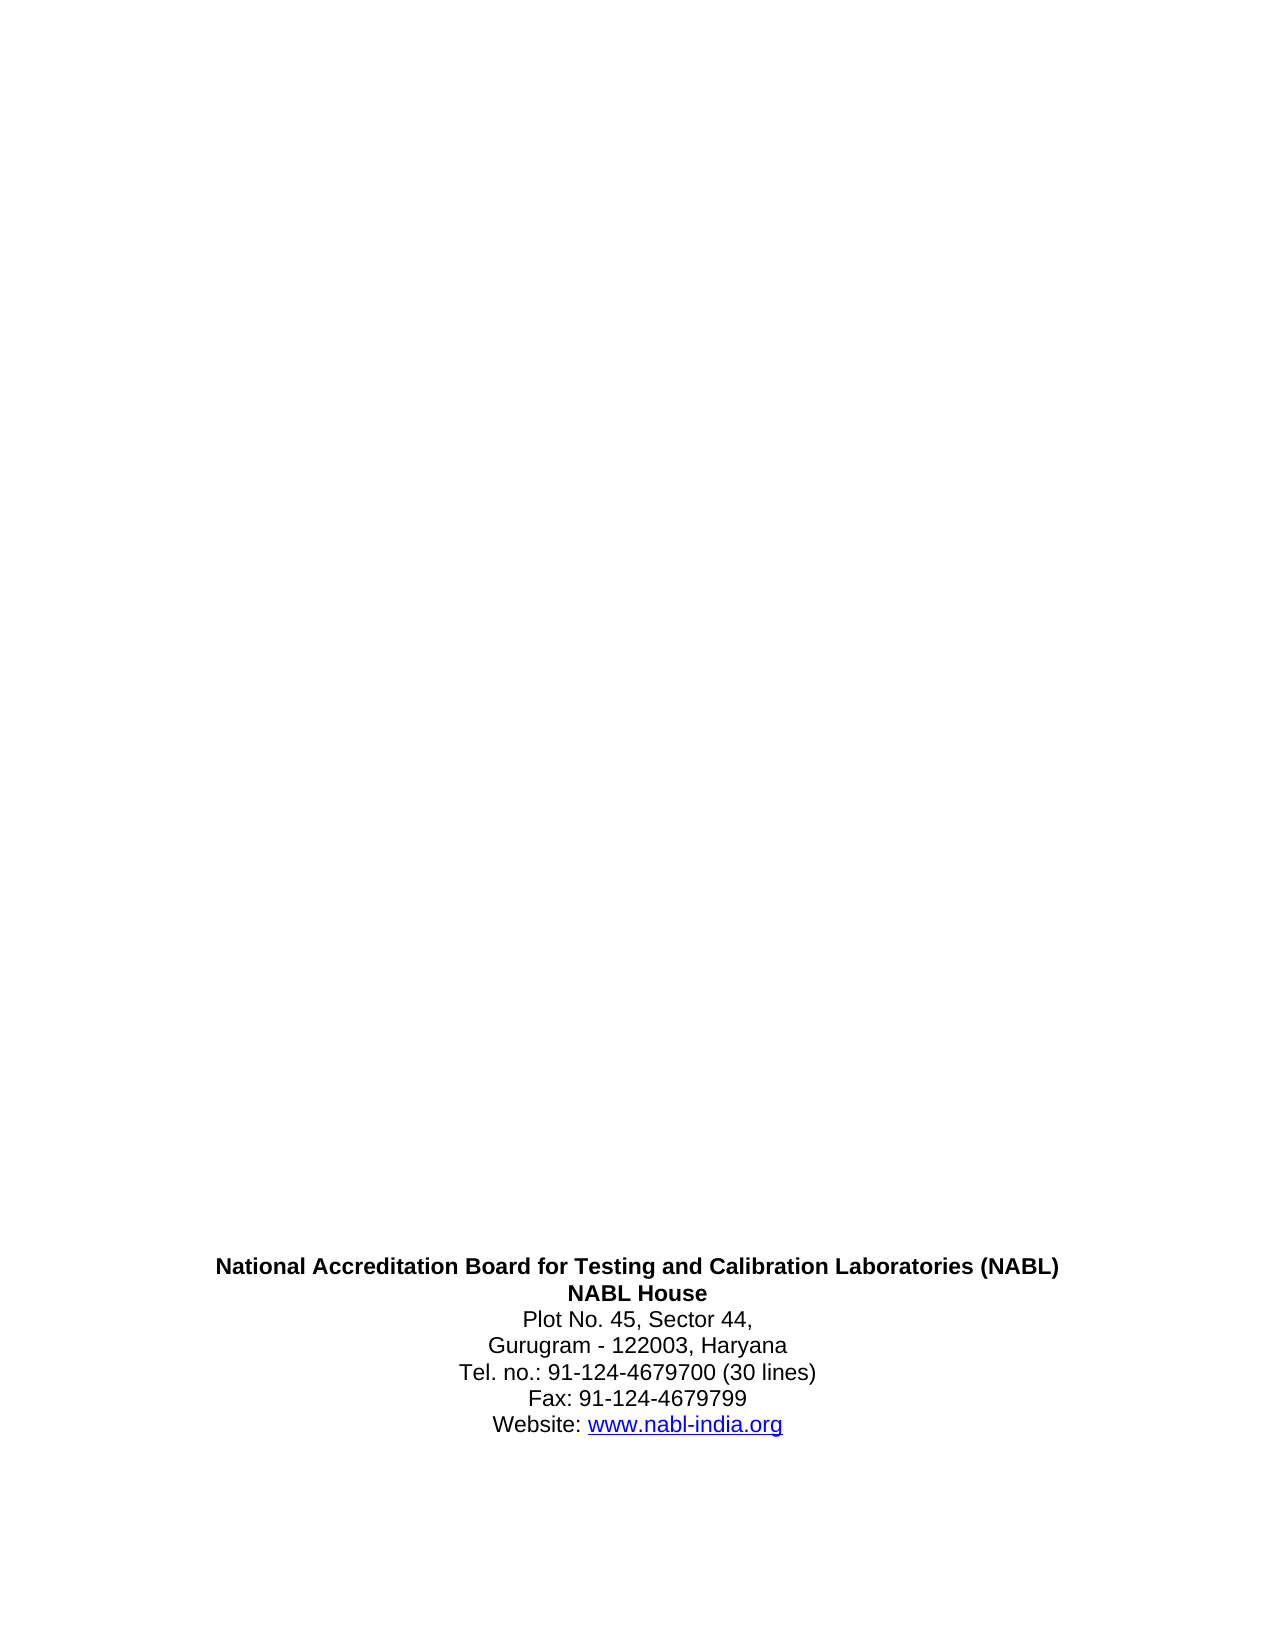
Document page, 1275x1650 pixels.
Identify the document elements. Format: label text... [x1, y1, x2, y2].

text NABL House Plot No. 45, Sector 44, Gurugram - 122003, Haryana Tel. no.: 91-124-4679700 (30 lines) Fax: 91-124-4679799 Website: www.nabl-india.org [120, 1279, 1155, 1438]
text National Accreditation Board for Testing and Calibration Laboratories (NABL) [120, 1253, 1155, 1279]
